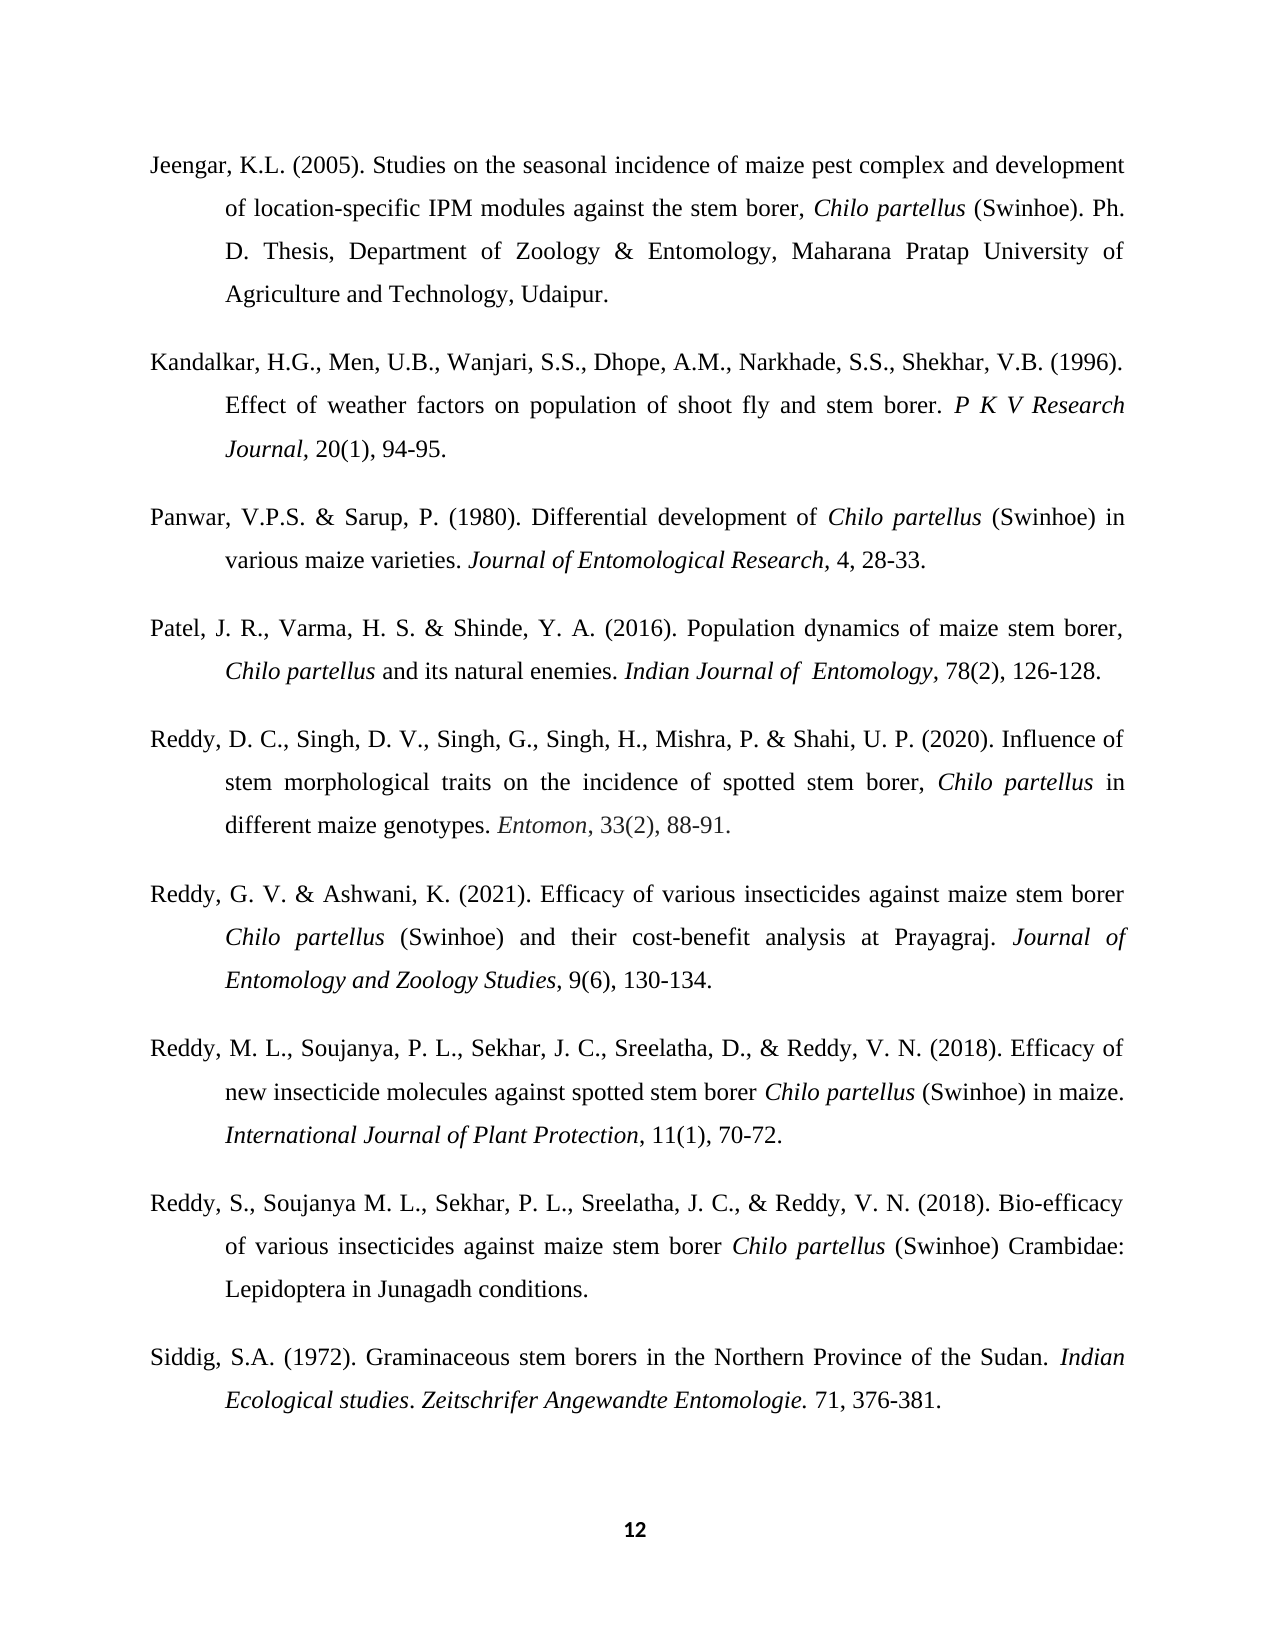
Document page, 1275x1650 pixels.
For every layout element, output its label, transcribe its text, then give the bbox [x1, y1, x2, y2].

text Siddig, S.A. (1972). Graminaceous stem borers in the Northern Province of the Sudan. Indian Ecological studies. Zeitschrifer Angewandte Entomologie. 71, 376-381. [150, 1342, 1125, 1414]
text Reddy, M. L., Soujanya, P. L., Sekhar, J. C., Sreelatha, D., & Reddy, V. N. (2018). Efficacy of new insecticide molecules against spotted stem borer Chilo partellus (Swinhoe) in maize. International Journal of Plant Protection, 11(1), 70-72. [150, 1033, 1125, 1148]
text Panwar, V.P.S. & Sarup, P. (1980). Differential development of Chilo partellus (Swinhoe) in various maize varieties. Journal of Entomological Research, 4, 28-33. [150, 502, 1125, 574]
text Kandalkar, H.G., Men, U.B., Wanjari, S.S., Dhope, A.M., Narkhade, S.S., Shekhar, V.B. (1996). Effect of weather factors on population of shoot fly and stem borer. P K V Research Journal, 20(1), 94-95. [150, 347, 1125, 462]
text Jeengar, K.L. (2005). Studies on the seasonal incidence of maize pest complex and development of location-specific IPM modules against the stem borer, Chilo partellus (Swinhoe). Ph. D. Thesis, Department of Zoology & Entomology, Maharana Pratap University of Agriculture and Technology, Udaipur. [150, 150, 1125, 308]
text Reddy, D. C., Singh, D. V., Singh, G., Singh, H., Mishra, P. & Shahi, U. P. (2020). Influence of stem morphological traits on the incidence of spotted stem borer, Chilo partellus in different maize genotypes. Entomon, 33(2), 88-91. [150, 724, 1125, 840]
text Reddy, S., Soujanya M. L., Sekhar, P. L., Sreelatha, J. C., & Reddy, V. N. (2018). Bio-efficacy of various insecticides against maize stem borer Chilo partellus (Swinhoe) Crambidae: Lepidoptera in Junagadh conditions. [150, 1188, 1125, 1303]
text Patel, J. R., Varma, H. S. & Shinde, Y. A. (2016). Population dynamics of maize stem borer, Chilo partellus and its natural enemies. Indian Journal of Entomology, 78(2), 126-128. [150, 613, 1125, 685]
text Reddy, G. V. & Ashwani, K. (2021). Efficacy of various insecticides against maize stem borer Chilo partellus (Swinhoe) and their cost-benefit analysis at Prayagraj. Journal of Entomology and Zoology Studies, 9(6), 130-134. [150, 879, 1125, 994]
